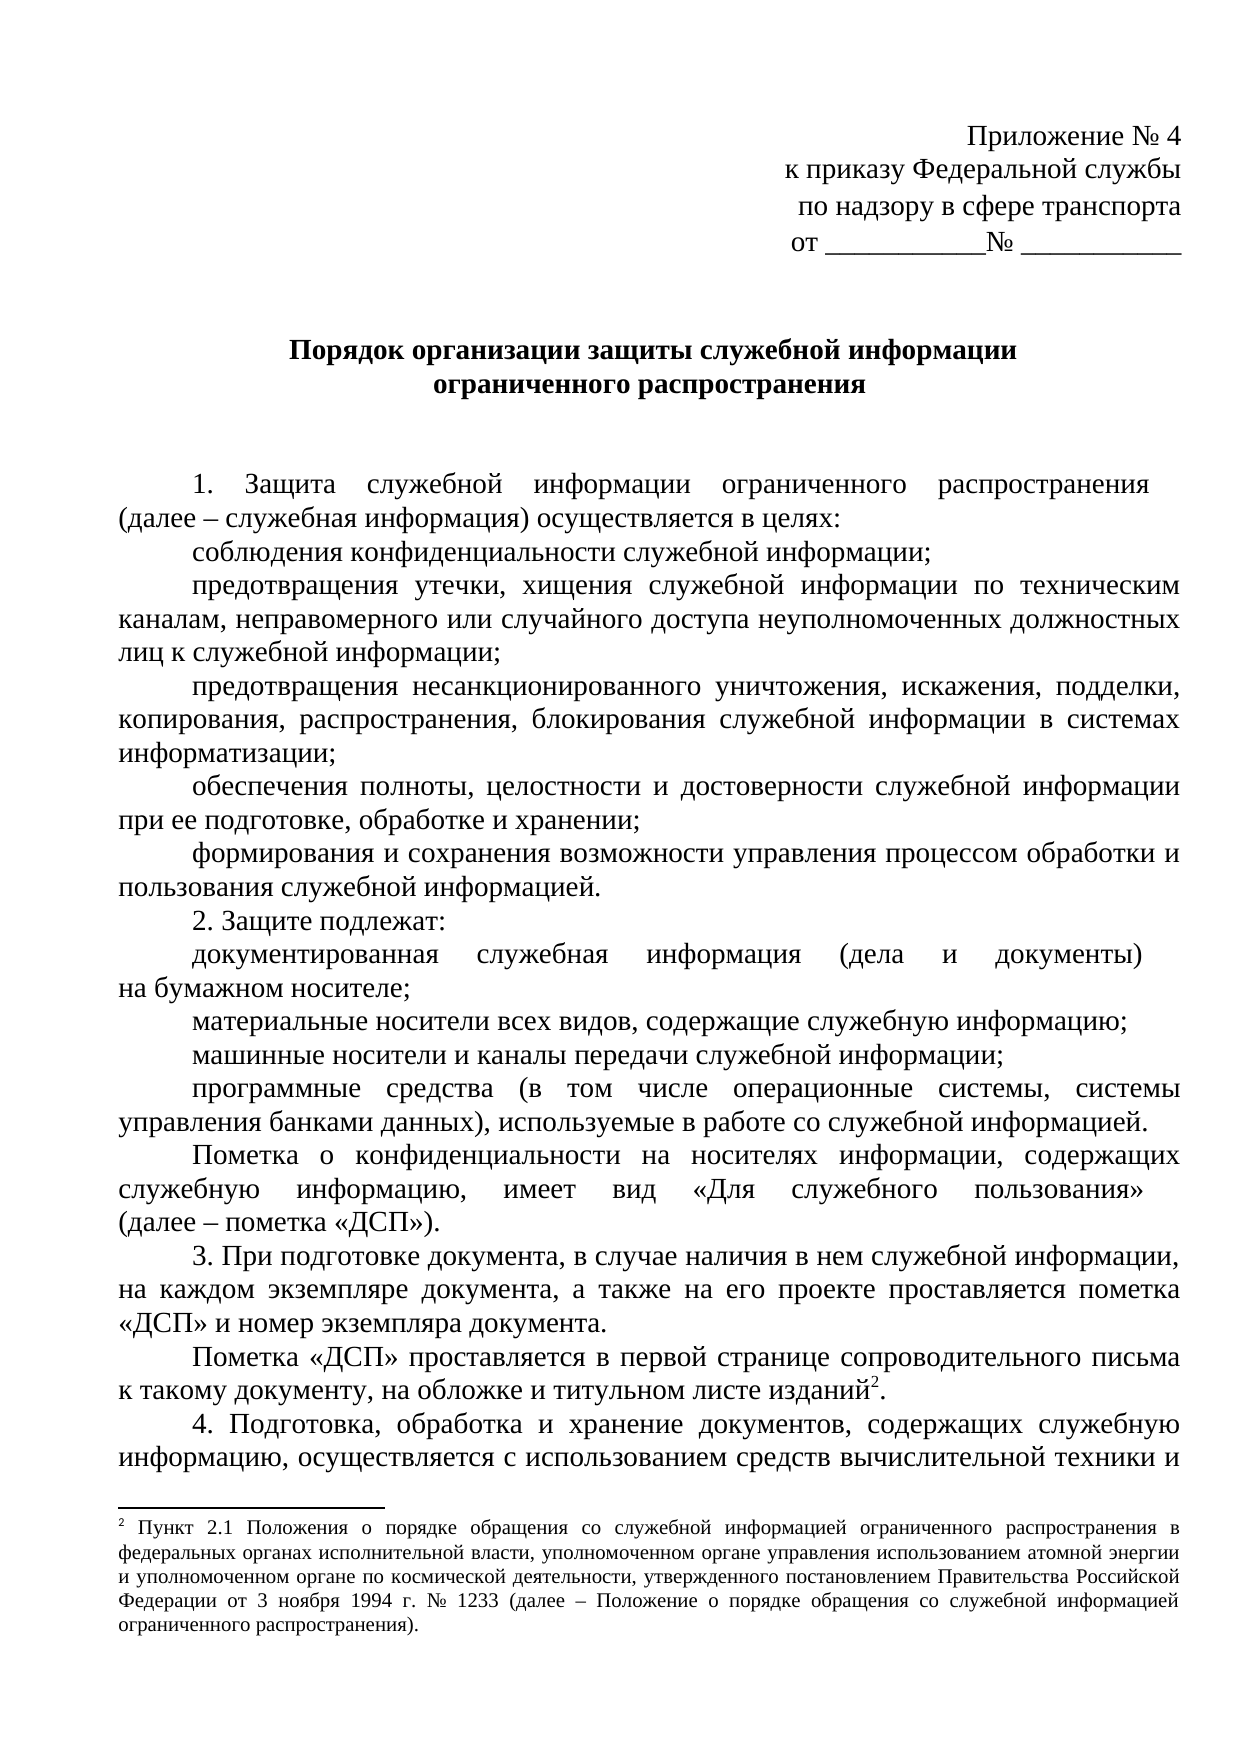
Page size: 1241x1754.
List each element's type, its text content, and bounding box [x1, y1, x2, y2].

text предотвращения утечки, хищения служебной информации по техническим каналам, неправомерного или случайного доступа неуполномоченных должностных лиц к служебной информации; [118, 567, 1181, 668]
text Пометка «ДСП» проставляется в первой странице сопроводительного письма к такому документу, на обложке и титульном листе изданий. [118, 1339, 1181, 1406]
text 1. Защита служебной информации ограниченного распространения (далее – служебная информация) осуществляется в целях: [118, 467, 1181, 534]
text соблюдения конфиденциальности служебной информации; [118, 534, 1181, 567]
text от ___________№ ___________ [753, 224, 1181, 257]
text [118, 1406, 1181, 1473]
subtitle Приложение № 4 [753, 118, 1181, 152]
text Порядок организации защиты служебной информации [118, 332, 1181, 366]
text формирования и сохранения возможности управления процессом обработки и пользования служебной информацией. [118, 836, 1181, 903]
text материальные носители всех видов, содержащие служебную информацию; [118, 1003, 1181, 1037]
text ограниченного распространения [118, 366, 1181, 399]
text 2. Защите подлежат: [118, 903, 1181, 936]
text документированная служебная информация (дела и документы) на бумажном носителе; [118, 936, 1181, 1003]
text обеспечения полноты, целостности и достоверности служебной информации при ее подготовке, обработке и хранении; [118, 768, 1181, 836]
text машинные носители и каналы передачи служебной информации; [118, 1037, 1181, 1070]
text Пометка о конфиденциальности на носителях информации, содержащих служебную информацию, имеет вид «Для служебного пользования» (далее – пометка «ДСП»). [118, 1137, 1181, 1238]
text предотвращения несанкционированного уничтожения, искажения, подделки, копирования, распространения, блокирования служебной информации в системах информатизации; [118, 668, 1181, 768]
text программные средства (в том числе операционные системы, системы управления банками данных), используемые в работе со служебной информацией. [118, 1070, 1181, 1137]
text к приказу Федеральной службы по надзору в сфере транспорта [753, 152, 1181, 221]
text 3. При подготовке документа, в случае наличия в нем служебной информации, на каждом экземпляре документа, а также на его проекте проставляется пометка «ДСП» и номер экземпляра документа. [118, 1238, 1181, 1339]
